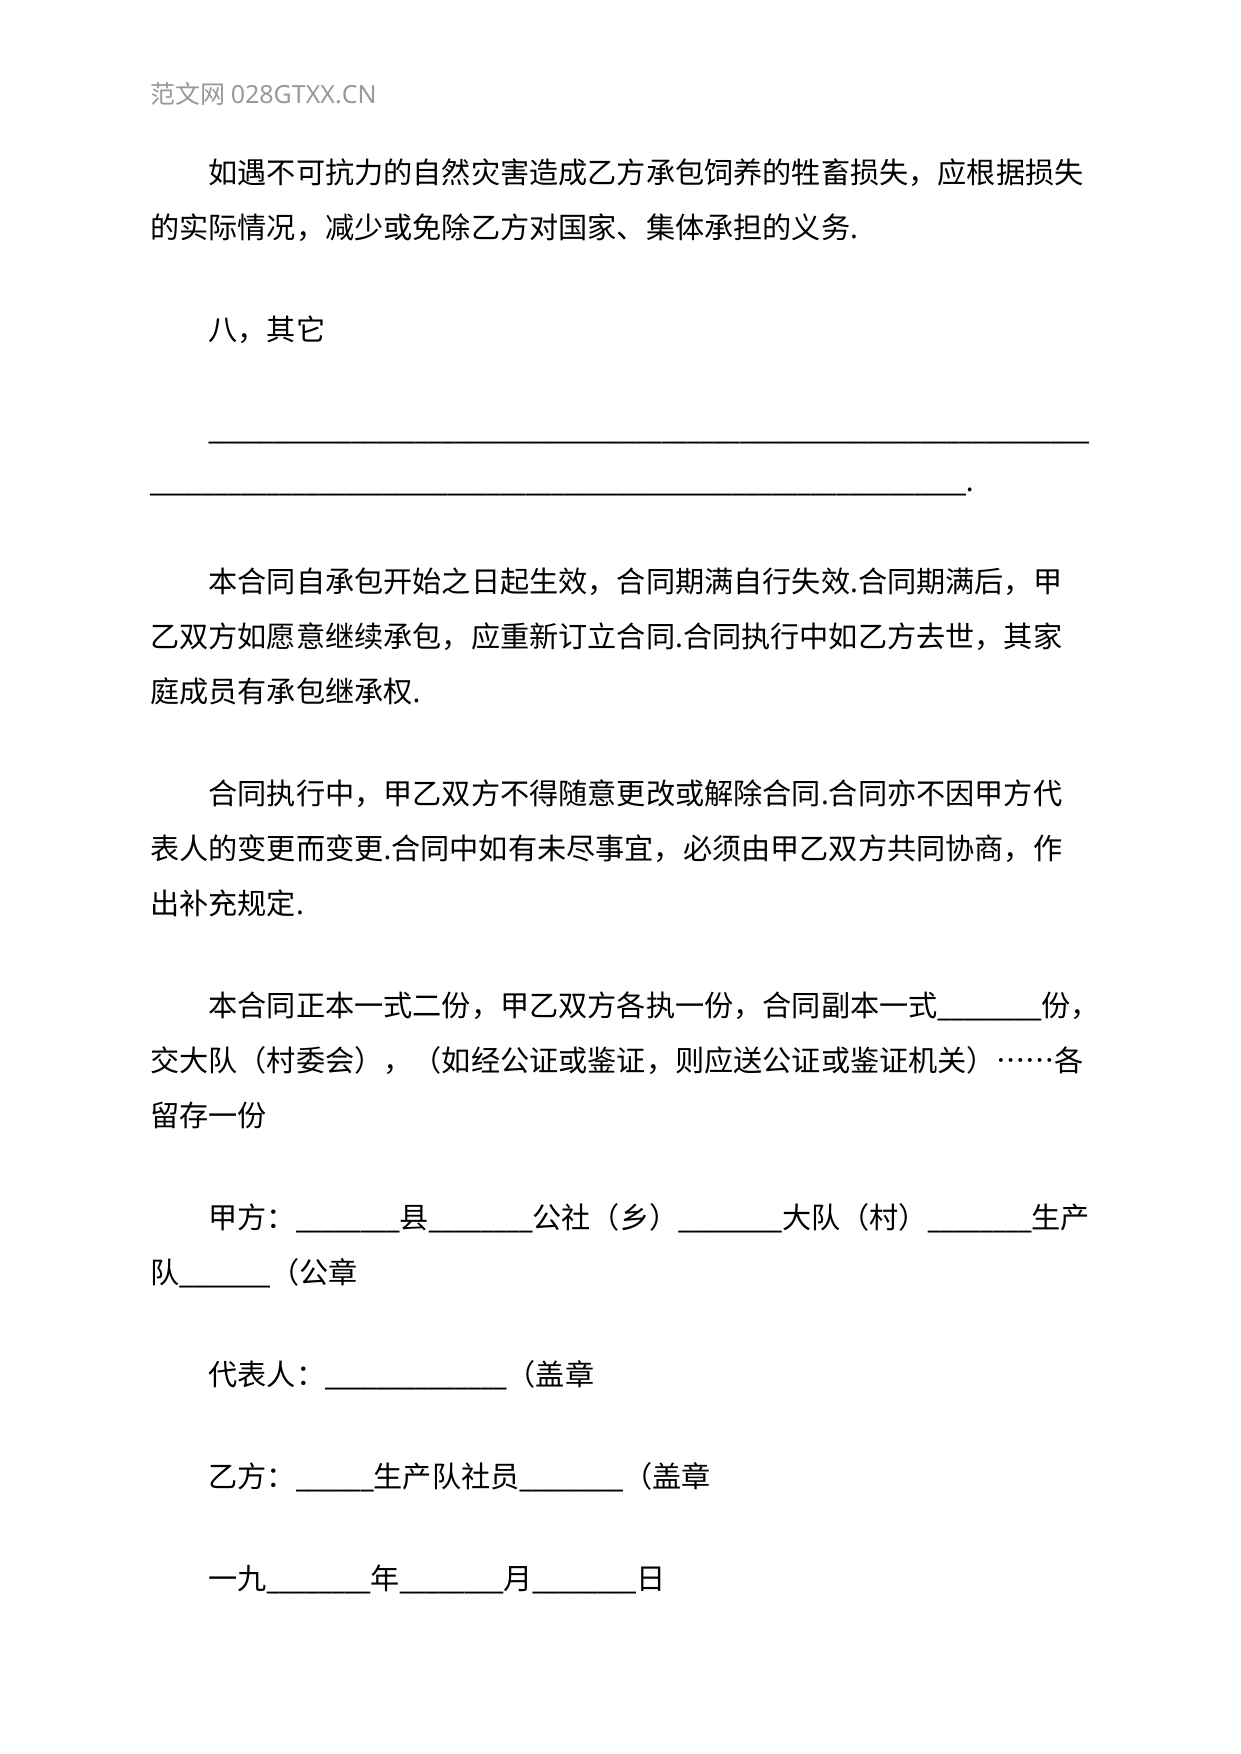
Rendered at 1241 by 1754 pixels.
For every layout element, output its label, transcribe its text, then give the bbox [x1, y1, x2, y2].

text 一九________年________月________日 [150, 1555, 1090, 1598]
text 八，其它 [150, 307, 1090, 349]
text 本合同自承包开始之日起生效，合同期满自行失效.合同期满后，甲乙双方如愿意继续承包，应重新订立合同.合同执行中如乙方去世，其家庭成员有承包继承权. [150, 559, 1090, 711]
text 如遇不可抗力的自然灾害造成乙方承包饲养的牲畜损失，应根据损失的实际情况，减少或免除乙方对国家、集体承担的义务. [150, 150, 1090, 247]
text 本合同正本一式二份，甲乙双方各执一份，合同副本一式________份，交大队（村委会），（如经公证或鉴证，则应送公证或鉴证机关）……各留存一份 [150, 983, 1090, 1135]
text 合同执行中，甲乙双方不得随意更改或解除合同.合同亦不因甲方代表人的变更而变更.合同中如有未尽事宜，必须由甲乙双方共同协商，作出补充规定. [150, 771, 1090, 923]
text ___________________________________________________________________________________________________________________________________. [150, 409, 1090, 500]
text 乙方：______生产队社员________（盖章 [150, 1453, 1090, 1496]
text 甲方：________县________公社（乡）________大队（村）________生产队_______（公章 [150, 1194, 1090, 1292]
text 代表人：______________（盖章 [150, 1351, 1090, 1394]
